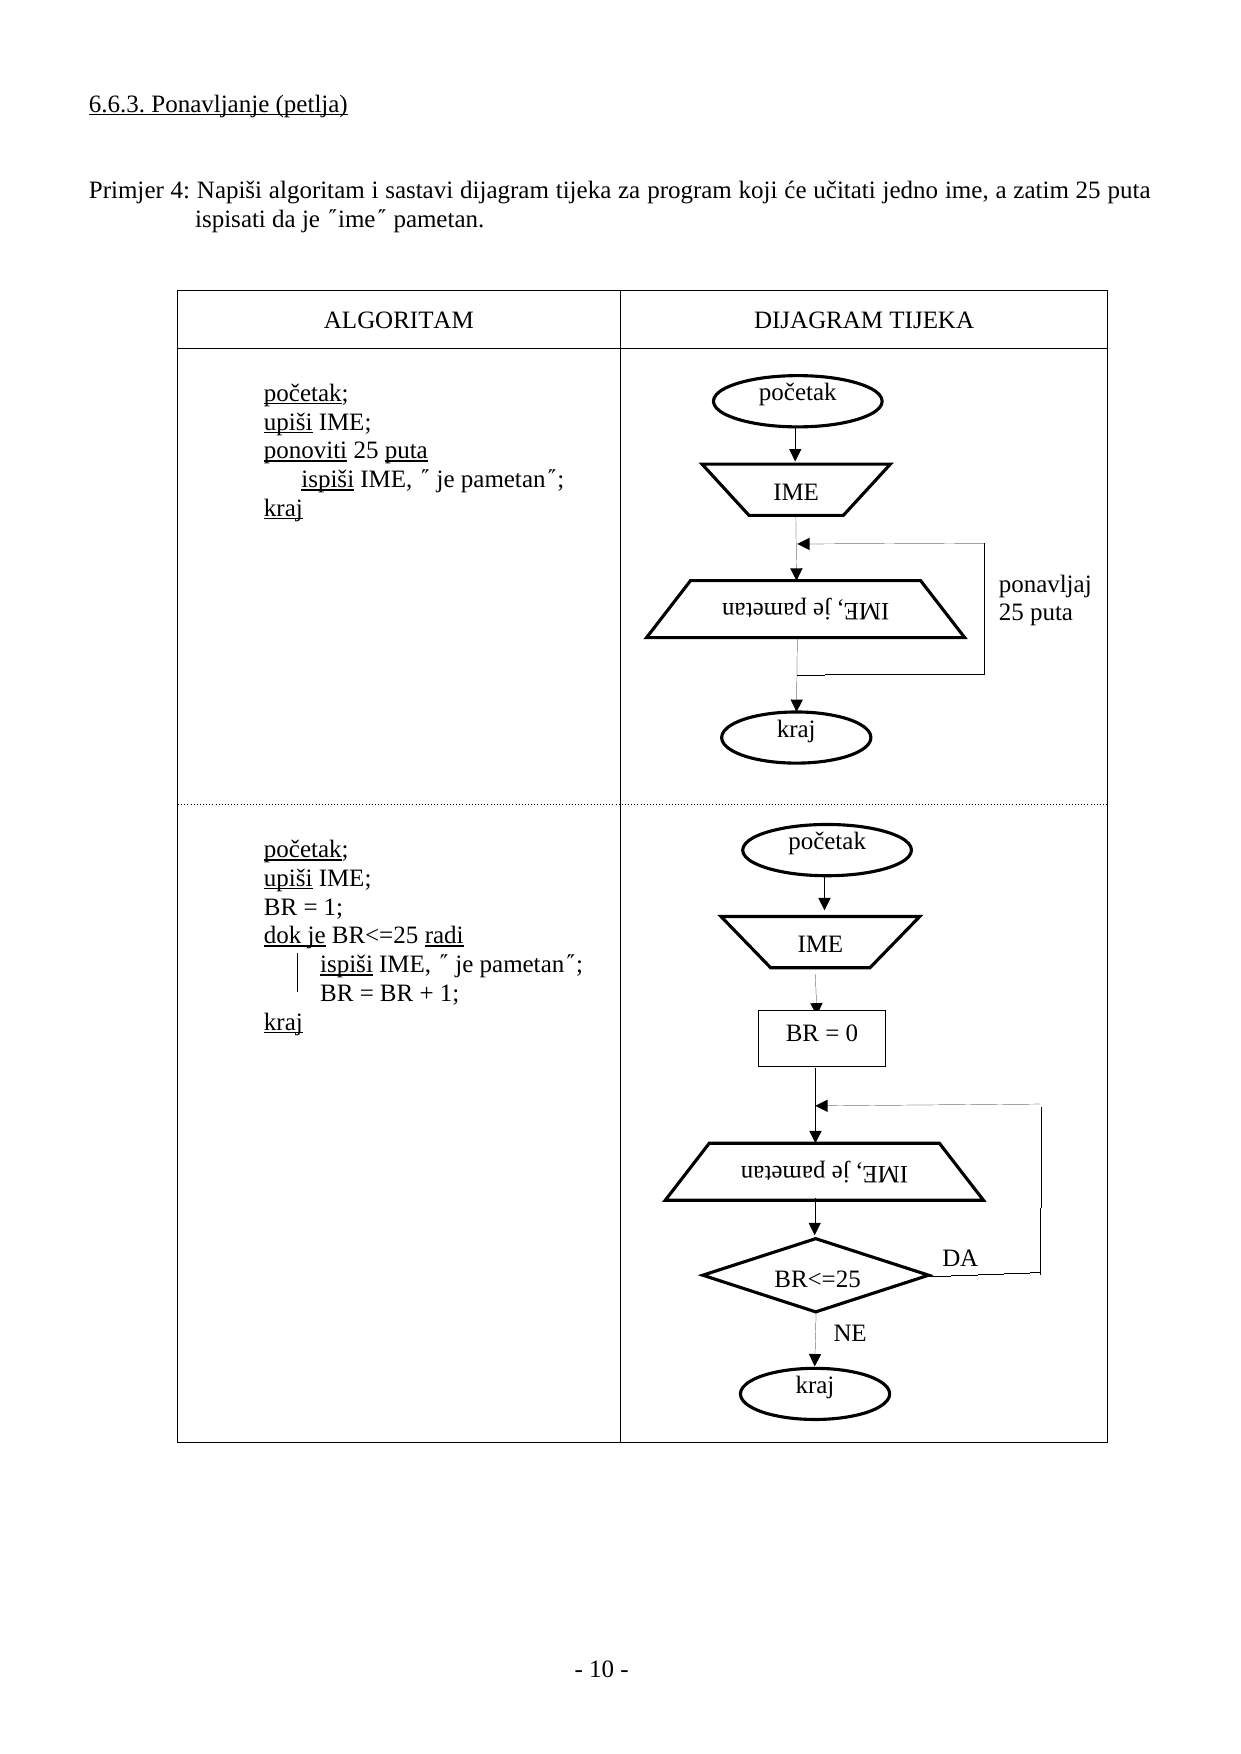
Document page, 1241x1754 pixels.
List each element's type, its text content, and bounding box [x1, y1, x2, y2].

table_cell [621, 804, 1107, 1442]
table_cell [621, 349, 1107, 804]
text Primjer 4: Napiši algoritam i sastavi dijagram tijeka za program koji će učitati jedno ime, a zatim 25 puta ispisati da je ime pametan. [89, 175, 1152, 232]
table_header ALGORITAM [178, 291, 620, 348]
table_cell početak; upiši IME; BR = 1; dok je BR<=25 radi ispiši IME, je pametan; BR = BR + 1; kraj [178, 804, 620, 1442]
table_cell početak; upiši IME; ponoviti 25 puta ispiši IME, je pametan; kraj [178, 349, 620, 804]
table_header DIJAGRAM TIJEKA [621, 291, 1107, 348]
text 6.6.3. Ponavljanje (petlja) [89, 89, 1152, 117]
